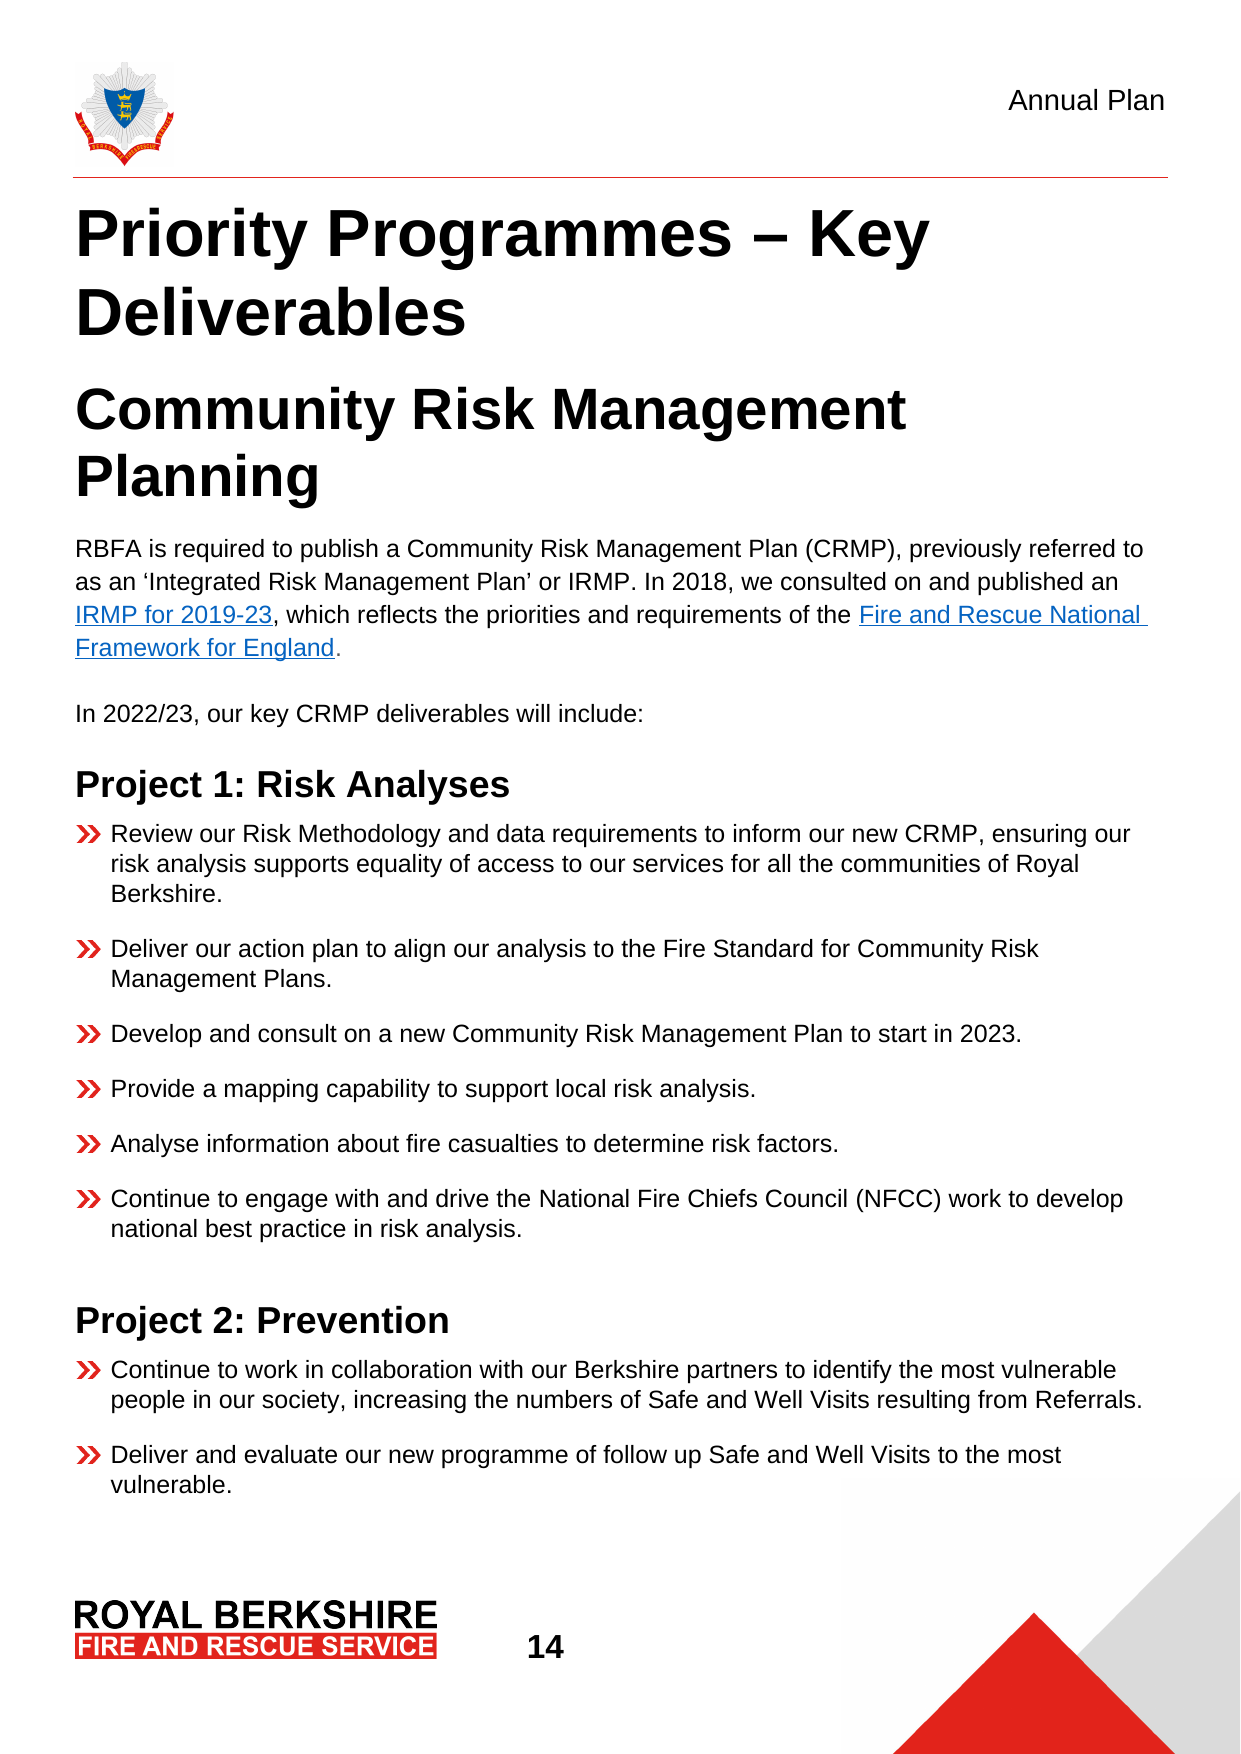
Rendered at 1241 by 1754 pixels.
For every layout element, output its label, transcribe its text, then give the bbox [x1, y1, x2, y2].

picture [75, 1600, 437, 1659]
list Develop and consult on a new Community Risk Management Plan to start in 2023. [75, 1018, 1165, 1048]
picture [76, 1135, 101, 1153]
list Analyse information about fire casualties to determine risk factors. [75, 1128, 1165, 1158]
subtitle Project 2: Prevention [75, 1295, 1165, 1341]
picture [76, 1080, 101, 1098]
list Provide a mapping capability to support local risk analysis. [75, 1073, 1165, 1103]
subtitle Project 1: Risk Analyses [75, 759, 1165, 805]
picture [76, 1446, 101, 1464]
list Review our Risk Methodology and data requirements to inform our new CRMP, ensuring our risk analysis supports equality of access to our services for all the communities of Royal Berkshire. [75, 818, 1165, 908]
list Deliver and evaluate our new programme of follow up Safe and Well Visits to the most vulnerable. [75, 1438, 1165, 1498]
picture [840, 1478, 1241, 1754]
list Continue to engage with and drive the National Fire Chiefs Council (NFCC) work to develop national best practice in risk analysis. [75, 1183, 1165, 1243]
picture [76, 940, 101, 958]
picture [76, 1190, 101, 1208]
picture [76, 1361, 101, 1379]
text RBFA is required to publish a Community Risk Management Plan (CRMP), previously referred to as an ‘Integrated Risk Management Plan’ or IRMP. In 2018, we consulted on and published an IRMP for 2019-23, which reflects the priorities and requirements of the Fire and Rescue National Framework for England. [75, 534, 1165, 662]
subtitle Community Risk Management Planning [75, 374, 1165, 509]
picture [76, 1025, 101, 1043]
subtitle Priority Programmes – Key Deliverables [75, 191, 1165, 349]
list Continue to work in collaboration with our Berkshire partners to identify the most vulnerable people in our society, increasing the numbers of Safe and Well Visits resulting from Referrals. [75, 1353, 1165, 1413]
picture [75, 62, 174, 167]
picture [76, 825, 101, 843]
list Deliver our action plan to align our analysis to the Fire Standard for Community Risk Management Plans. [75, 933, 1165, 993]
text In 2022/23, our key CRMP deliverables will include: [75, 699, 1165, 728]
